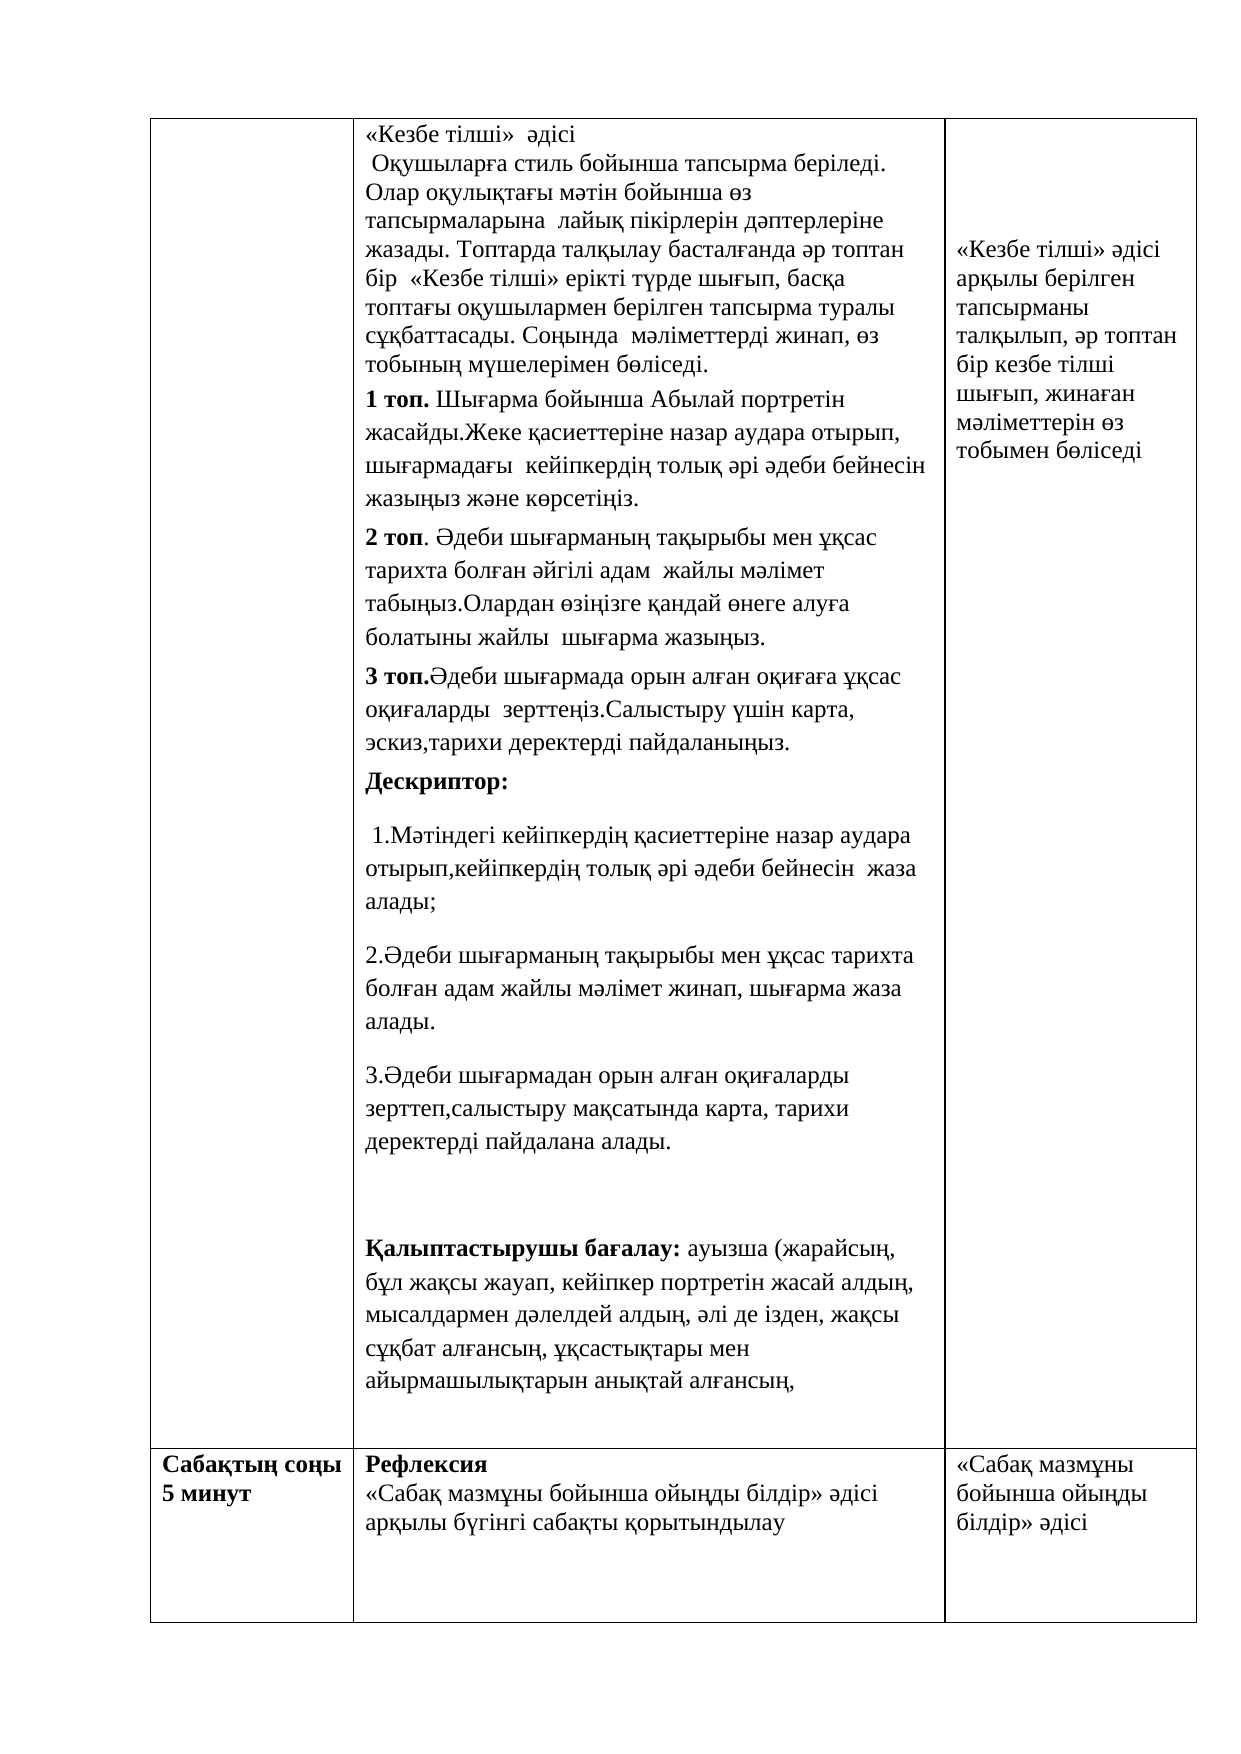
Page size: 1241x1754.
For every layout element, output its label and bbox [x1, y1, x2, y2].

table_cell [151, 1449, 353, 1622]
table_cell [354, 119, 944, 1448]
table_cell [354, 1449, 944, 1622]
table_cell [151, 119, 353, 1448]
table_cell [946, 119, 1196, 1448]
table_cell [946, 1449, 1196, 1622]
